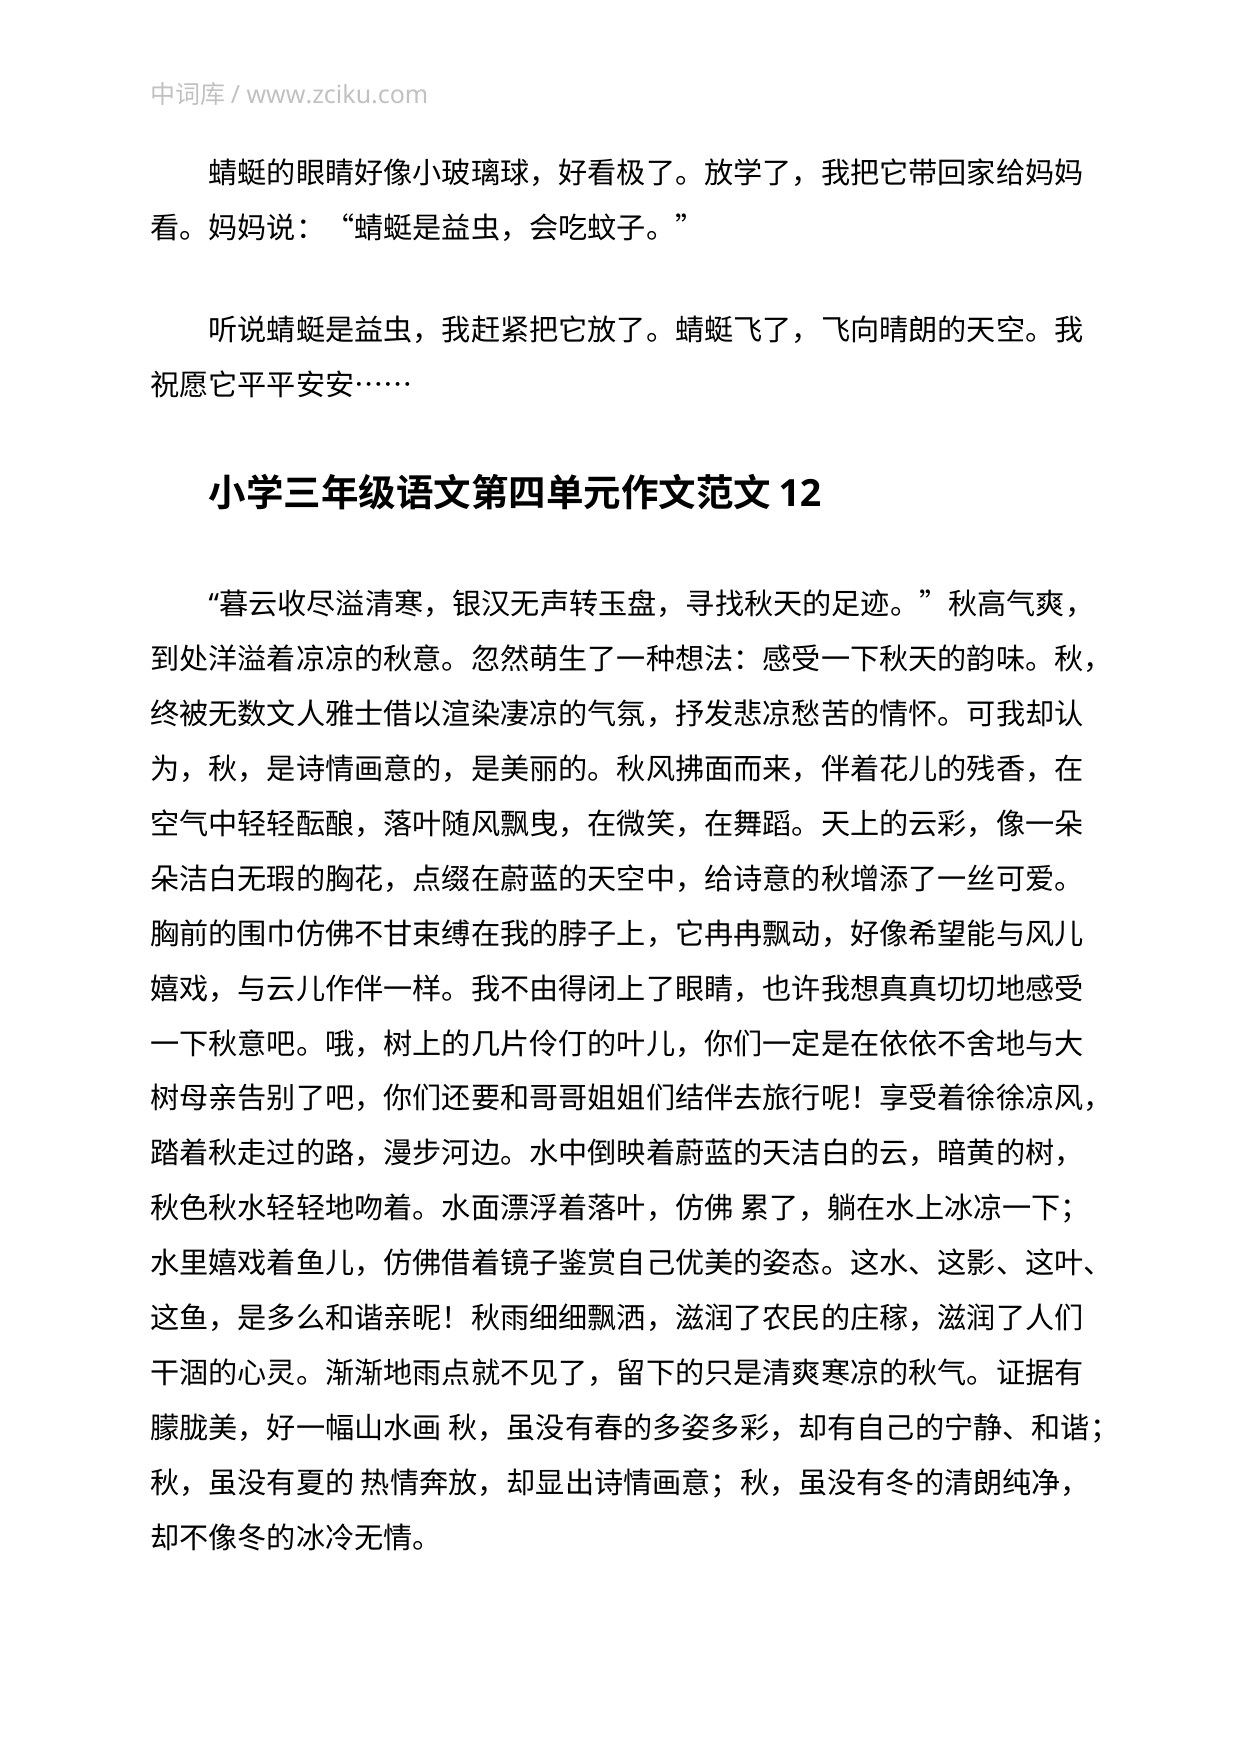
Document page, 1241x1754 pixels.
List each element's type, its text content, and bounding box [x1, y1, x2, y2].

text 蜻蜓的眼睛好像小玻璃球，好看极了。放学了，我把它带回家给妈妈看。妈妈说：“蜻蜓是益虫，会吃蚊子。” [150, 150, 1090, 247]
text 听说蜻蜓是益虫，我赶紧把它放了。蜻蜓飞了，飞向晴朗的天空。我祝愿它平平安安…… [150, 307, 1090, 404]
text “暮云收尽溢清寒，银汉无声转玉盘，寻找秋天的足迹。”秋高气爽，到处洋溢着凉凉的秋意。忽然萌生了一种想法：感受一下秋天的韵味。秋，终被无数文人雅士借以渲染凄凉的气氛，抒发悲凉愁苦的情怀。可我却认为，秋，是诗情画意的，是美丽的。秋风拂面而来，伴着花儿的残香，在空气中轻轻酝酿，落叶随风飘曳，在微笑，在舞蹈。天上的云彩，像一朵朵洁白无瑕的胸花，点缀在蔚蓝的天空中，给诗意的秋增添了一丝可爱。胸前的围巾仿佛不甘束缚在我的脖子上，它冉冉飘动，好像希望能与风儿嬉戏，与云儿作伴一样。我不由得闭上了眼睛，也许我想真真切切地感受一下秋意吧。哦，树上的几片伶仃的叶儿，你们一定是在依依不舍地与大树母亲告别了吧，你们还要和哥哥姐姐们结伴去旅行呢！享受着徐徐凉风，踏着秋走过的路，漫步河边。水中倒映着蔚蓝的天洁白的云，暗黄的树，秋色秋水轻轻地吻着。水面漂浮着落叶，仿佛 累了，躺在水上冰凉一下；水里嬉戏着鱼儿，仿佛借着镜子鉴赏自己优美的姿态。这水、这影、这叶、这鱼，是多么和谐亲昵！秋雨细细飘洒，滋润了农民的庄稼，滋润了人们干涸的心灵。渐渐地雨点就不见了，留下的只是清爽寒凉的秋气。证据有朦胧美，好一幅山水画 秋，虽没有春的多姿多彩，却有自己的宁静、和谐；秋，虽没有夏的 热情奔放，却显出诗情画意；秋，虽没有冬的清朗纯净，却不像冬的冰冷无情。 [150, 581, 1090, 1557]
text 小学三年级语文第四单元作文范文12 [150, 463, 1090, 518]
